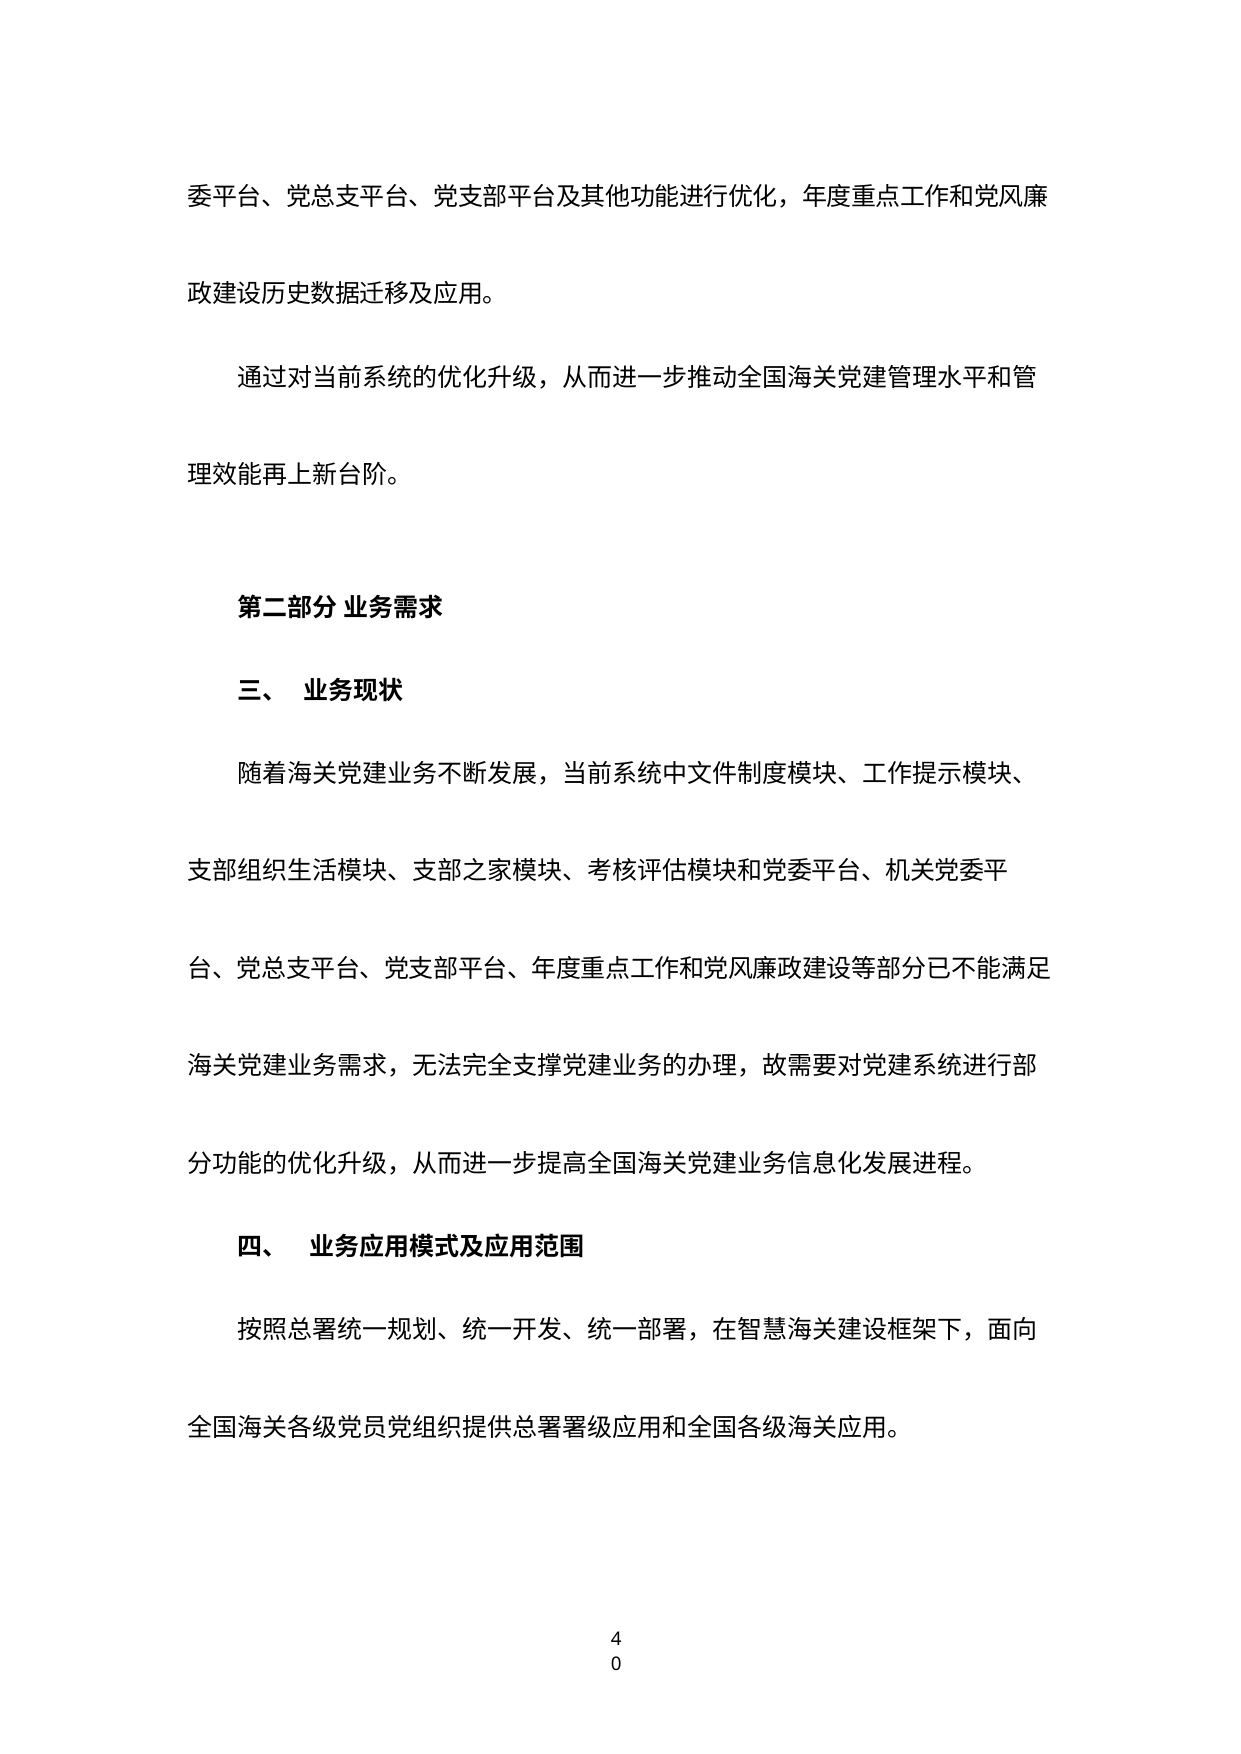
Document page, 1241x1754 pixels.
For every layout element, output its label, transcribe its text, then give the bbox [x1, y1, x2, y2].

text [187, 162, 1053, 324]
list 第二部分 业务需求 [187, 573, 1053, 638]
text 业务应用模式及应用范围 [187, 1212, 1053, 1277]
text 通过对当前系统的优化升级，从而进一步推动全国海关党建管理水平和管理效能再上新台阶。 [187, 343, 1053, 505]
text 按照总署统一规划、统一开发、统一部署，在智慧海关建设框架下，面向全国海关各级党员党组织提供总署署级应用和全国各级海关应用。 [187, 1295, 1053, 1458]
text 业务现状 [187, 656, 1053, 721]
text 随着海关党建业务不断发展，当前系统中文件制度模块、工作提示模块、支部组织生活模块、支部之家模块、考核评估模块和党委平台、机关党委平台、党总支平台、党支部平台、年度重点工作和党风廉政建设等部分已不能满足海关党建业务需求，无法完全支撑党建业务的办理，故需要对党建系统进行部分功能的优化升级，从而进一步提高全国海关党建业务信息化发展进程。 [187, 739, 1053, 1194]
